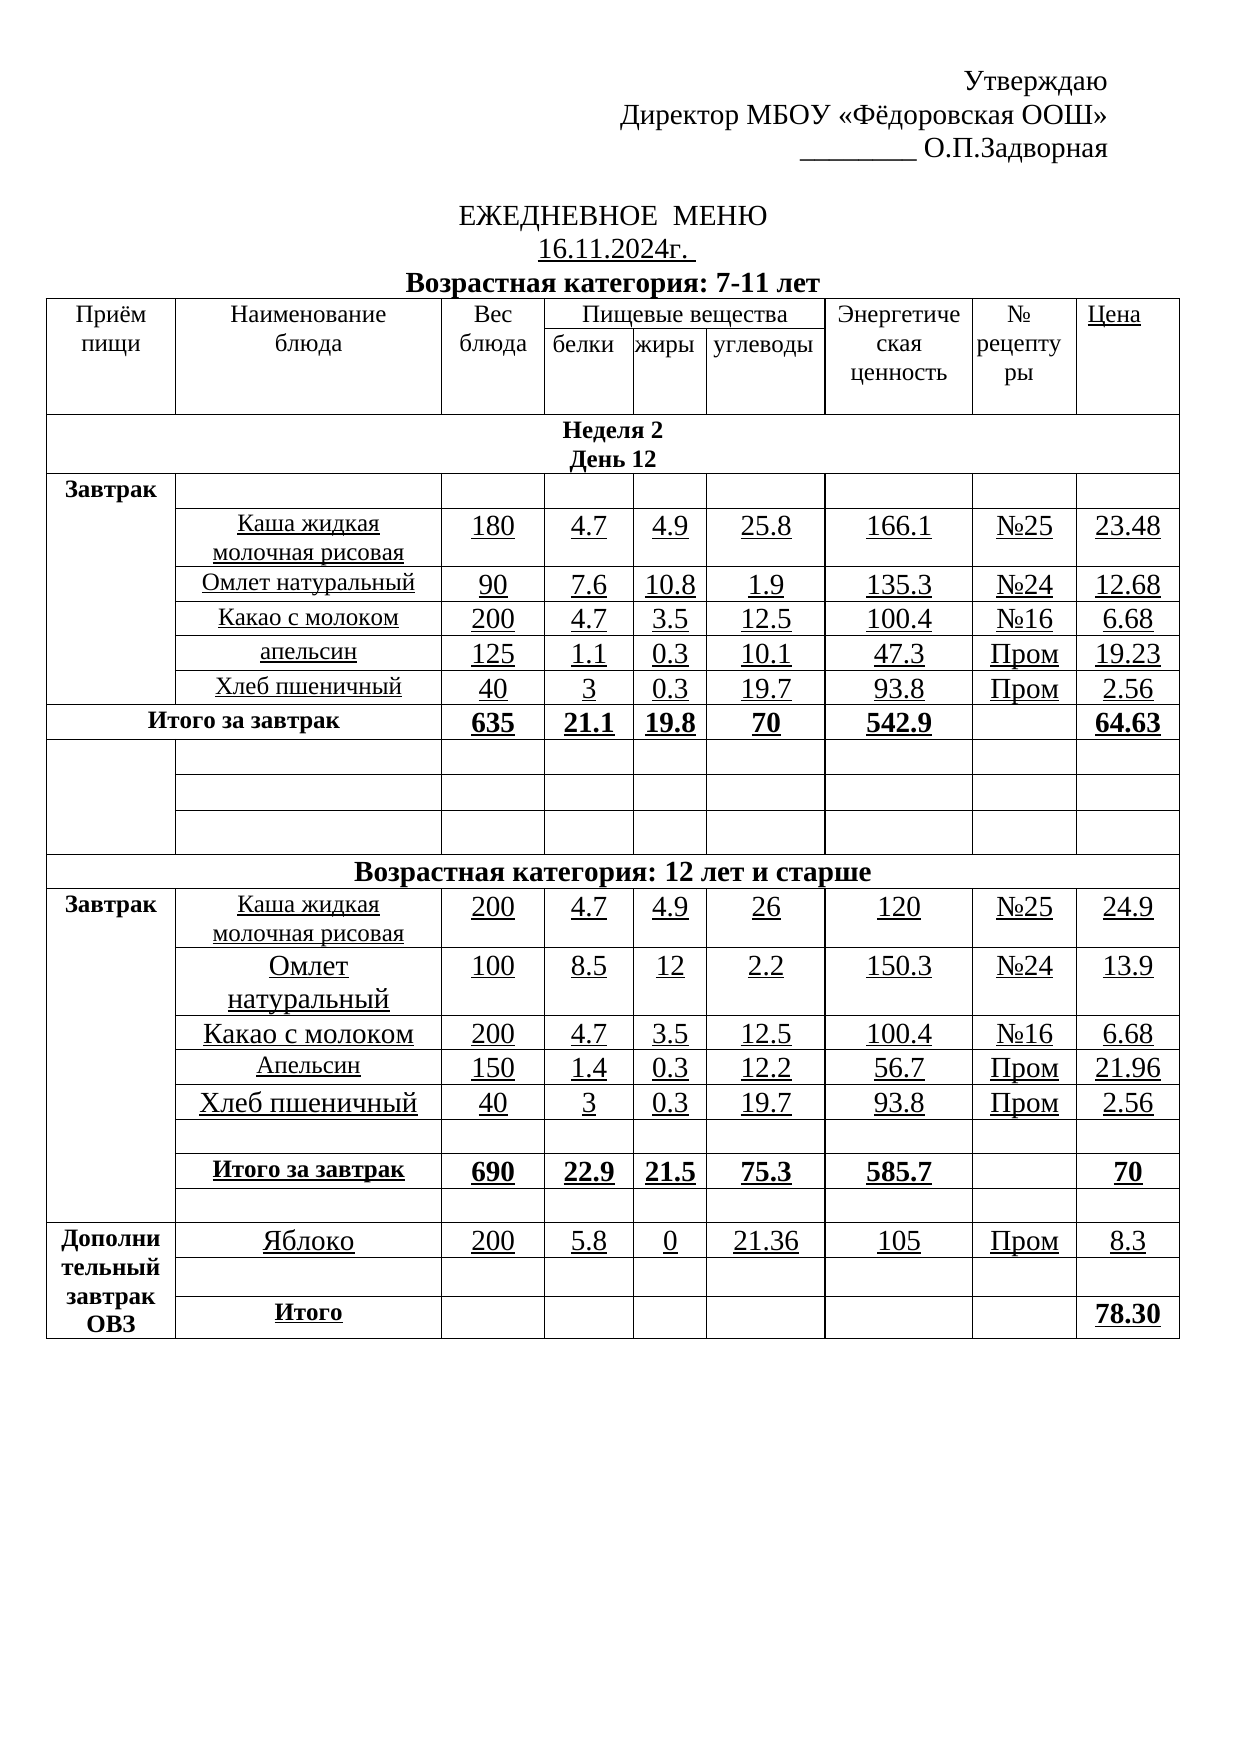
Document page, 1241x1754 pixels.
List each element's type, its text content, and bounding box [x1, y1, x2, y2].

table_cell 2.56 [1077, 671, 1179, 704]
table_cell Итого [176, 1297, 441, 1338]
table_cell [545, 474, 633, 507]
table_cell 12.5 [707, 1016, 824, 1049]
table_cell Омлет натуральный [176, 567, 441, 601]
table_cell [1077, 474, 1179, 507]
table_cell 150 [442, 1050, 544, 1084]
table_cell 40 [442, 1085, 544, 1118]
table_cell [176, 775, 441, 810]
table_cell [826, 1120, 972, 1153]
table_cell 0.3 [634, 636, 706, 670]
table_cell [545, 1258, 633, 1296]
table_cell [634, 1120, 706, 1153]
table_cell №16 [973, 1016, 1076, 1049]
table_cell Возрастная категория: 12 лет и старше [47, 855, 1179, 888]
table_cell 24.9 [1077, 889, 1179, 947]
table_header Наименование блюда [176, 299, 441, 414]
table_cell [634, 474, 706, 507]
table_cell 585.7 [826, 1154, 972, 1188]
table_cell 47.3 [826, 636, 972, 670]
table_cell Апельсин [176, 1050, 441, 1084]
table_cell [707, 811, 824, 853]
table_cell [973, 740, 1076, 773]
table_cell [442, 474, 544, 507]
table_cell [545, 1297, 633, 1338]
table_cell 19.8 [634, 705, 706, 739]
table_cell [973, 1297, 1076, 1338]
table_cell [634, 1297, 706, 1338]
table_cell 100.4 [826, 602, 972, 635]
table_cell Завтрак [47, 889, 175, 1222]
table_cell [545, 1120, 633, 1153]
table_cell 21.1 [545, 705, 633, 739]
table_cell апельсин [176, 636, 441, 670]
table_cell [442, 1297, 544, 1338]
table_cell [545, 740, 633, 773]
table_cell Какао с молоком [176, 1016, 441, 1049]
table_header Вес блюда [442, 299, 544, 414]
table_cell [545, 811, 633, 853]
table_cell №24 [973, 567, 1076, 601]
table_cell 6.68 [1077, 1016, 1179, 1049]
table_cell 635 [442, 705, 544, 739]
table_cell 0.3 [634, 1050, 706, 1084]
table_cell 1.4 [545, 1050, 633, 1084]
table_cell [826, 740, 972, 773]
table_cell [1077, 811, 1179, 853]
table_cell №24 [973, 948, 1076, 1015]
table_cell Итого за завтрак [47, 705, 441, 739]
table_cell 4.7 [545, 509, 633, 566]
table_cell 4.9 [634, 509, 706, 566]
table_cell углеводы [707, 329, 824, 414]
table_cell 2.56 [1077, 1085, 1179, 1118]
table_cell 19.23 [1077, 636, 1179, 670]
table_cell 8.3 [1077, 1223, 1179, 1257]
table_header № рецептуры [973, 299, 1076, 414]
table_cell 166.1 [826, 509, 972, 566]
table_cell 125 [442, 636, 544, 670]
table_cell Пром [973, 1223, 1076, 1257]
table_cell 2.2 [707, 948, 824, 1015]
table_cell [973, 1258, 1076, 1296]
text Директор МБОУ «Фёдоровская ООШ» [118, 97, 1107, 131]
table_cell [707, 1297, 824, 1338]
table_cell Хлеб пшеничный [176, 1085, 441, 1118]
table_cell [826, 811, 972, 853]
table_cell 1.1 [545, 636, 633, 670]
table_cell [634, 775, 706, 810]
table_cell [634, 811, 706, 853]
table_cell Дополнительный завтрак ОВЗ [47, 1223, 175, 1338]
table_cell [826, 1297, 972, 1338]
table_cell [707, 1258, 824, 1296]
table_cell Пром [973, 671, 1076, 704]
table_cell 200 [442, 1016, 544, 1049]
table_cell 8.5 [545, 948, 633, 1015]
table_cell 40 [442, 671, 544, 704]
table_cell 93.8 [826, 671, 972, 704]
table_cell 4.7 [545, 1016, 633, 1049]
table_cell 100.4 [826, 1016, 972, 1049]
table_cell 23.48 [1077, 509, 1179, 566]
table_cell 690 [442, 1154, 544, 1188]
text Утверждаю [118, 63, 1107, 97]
table_cell 22.9 [545, 1154, 633, 1188]
table_cell [176, 1120, 441, 1153]
table_cell [1077, 1120, 1179, 1153]
table_cell 6.68 [1077, 602, 1179, 635]
table_cell 0.3 [634, 671, 706, 704]
table_cell 70 [707, 705, 824, 739]
table_cell 150.3 [826, 948, 972, 1015]
table_cell 4.9 [634, 889, 706, 947]
table_cell Завтрак [47, 474, 175, 704]
table_cell Каша жидкая молочная рисовая [176, 509, 441, 566]
table_cell 21.36 [707, 1223, 824, 1257]
table_cell 200 [442, 602, 544, 635]
table_cell 10.1 [707, 636, 824, 670]
text 16.11.2024г. [118, 231, 1107, 265]
table_cell [707, 474, 824, 507]
table_cell [1077, 1189, 1179, 1222]
table_cell 19.7 [707, 1085, 824, 1118]
table_cell [973, 775, 1076, 810]
text ________ О.П.Задворная [118, 131, 1107, 164]
table_cell 0.3 [634, 1085, 706, 1118]
table_cell 3 [545, 1085, 633, 1118]
table_cell [442, 1120, 544, 1153]
table_cell 64.63 [1077, 705, 1179, 739]
table_cell [707, 775, 824, 810]
table_cell [973, 811, 1076, 853]
table_cell [707, 740, 824, 773]
table_header Цена [1077, 299, 1179, 414]
table_cell жиры [634, 329, 706, 414]
table_cell [634, 740, 706, 773]
table_cell Пром [973, 1050, 1076, 1084]
table_cell белки [545, 329, 633, 414]
table_cell №25 [973, 889, 1076, 947]
table_cell Омлет натуральный [176, 948, 441, 1015]
table_cell Неделя 2 День 12 [47, 415, 1179, 473]
table_cell [442, 740, 544, 773]
table_cell [442, 811, 544, 853]
table_cell 5.8 [545, 1223, 633, 1257]
table_header Энергетическая ценность [826, 299, 972, 414]
text ЕЖЕДНЕВНОЕ МЕНЮ [118, 198, 1107, 231]
table_cell 7.6 [545, 567, 633, 601]
table_cell 12.5 [707, 602, 824, 635]
table_cell [973, 474, 1076, 507]
table_cell [176, 740, 441, 773]
table_cell 26 [707, 889, 824, 947]
table_cell Яблоко [176, 1223, 441, 1257]
table_cell 180 [442, 509, 544, 566]
table_cell [1077, 775, 1179, 810]
table_cell [707, 1189, 824, 1222]
table_cell [826, 1189, 972, 1222]
table_cell Пром [973, 1085, 1076, 1118]
table_cell [826, 775, 972, 810]
table_cell 200 [442, 1223, 544, 1257]
table_cell 105 [826, 1223, 972, 1257]
table_cell 25.8 [707, 509, 824, 566]
table_cell №25 [973, 509, 1076, 566]
table_cell 12.2 [707, 1050, 824, 1084]
table_cell [1077, 1258, 1179, 1296]
table_cell [634, 1258, 706, 1296]
table_cell 0 [634, 1223, 706, 1257]
table_cell 4.7 [545, 889, 633, 947]
table_cell 120 [826, 889, 972, 947]
table_cell [442, 1189, 544, 1222]
table_cell [1077, 740, 1179, 773]
table_cell [47, 740, 175, 853]
table_cell 21.96 [1077, 1050, 1179, 1084]
table_cell 542.9 [826, 705, 972, 739]
table_cell 12.68 [1077, 567, 1179, 601]
table_cell [973, 1120, 1076, 1153]
table_cell [973, 1189, 1076, 1222]
table_cell Какао с молоком [176, 602, 441, 635]
table_cell 10.8 [634, 567, 706, 601]
table_cell [973, 705, 1076, 739]
table_cell 70 [1077, 1154, 1179, 1188]
table_cell 135.3 [826, 567, 972, 601]
table_cell 3.5 [634, 602, 706, 635]
table_cell Итого за завтрак [176, 1154, 441, 1188]
table_header Пищевые вещества [545, 299, 824, 328]
table_cell 90 [442, 567, 544, 601]
table_cell Пром [973, 636, 1076, 670]
table_cell 12 [634, 948, 706, 1015]
table_cell 3.5 [634, 1016, 706, 1049]
table_cell 78.30 [1077, 1297, 1179, 1338]
table_cell [545, 775, 633, 810]
table_cell [973, 1154, 1076, 1188]
table_cell 1.9 [707, 567, 824, 601]
table_cell 75.3 [707, 1154, 824, 1188]
table_cell 56.7 [826, 1050, 972, 1084]
table_cell 19.7 [707, 671, 824, 704]
table_header Приём пищи [47, 299, 175, 414]
table_cell №16 [973, 602, 1076, 635]
table_cell 3 [545, 671, 633, 704]
table_cell [176, 811, 441, 853]
table_cell [176, 1258, 441, 1296]
table_cell 100 [442, 948, 544, 1015]
table_cell [176, 474, 441, 507]
table_cell 4.7 [545, 602, 633, 635]
table_cell [826, 1258, 972, 1296]
table_cell [634, 1189, 706, 1222]
table_cell 21.5 [634, 1154, 706, 1188]
table_cell [442, 1258, 544, 1296]
table_cell [707, 1120, 824, 1153]
table_cell [442, 775, 544, 810]
table_cell Хлеб пшеничный [176, 671, 441, 704]
text Возрастная категория: 7-11 лет [118, 265, 1107, 298]
table_cell [545, 1189, 633, 1222]
table_cell 13.9 [1077, 948, 1179, 1015]
table_cell Каша жидкая молочная рисовая [176, 889, 441, 947]
table_cell 200 [442, 889, 544, 947]
table_cell 93.8 [826, 1085, 972, 1118]
table_cell [176, 1189, 441, 1222]
table_cell [826, 474, 972, 507]
